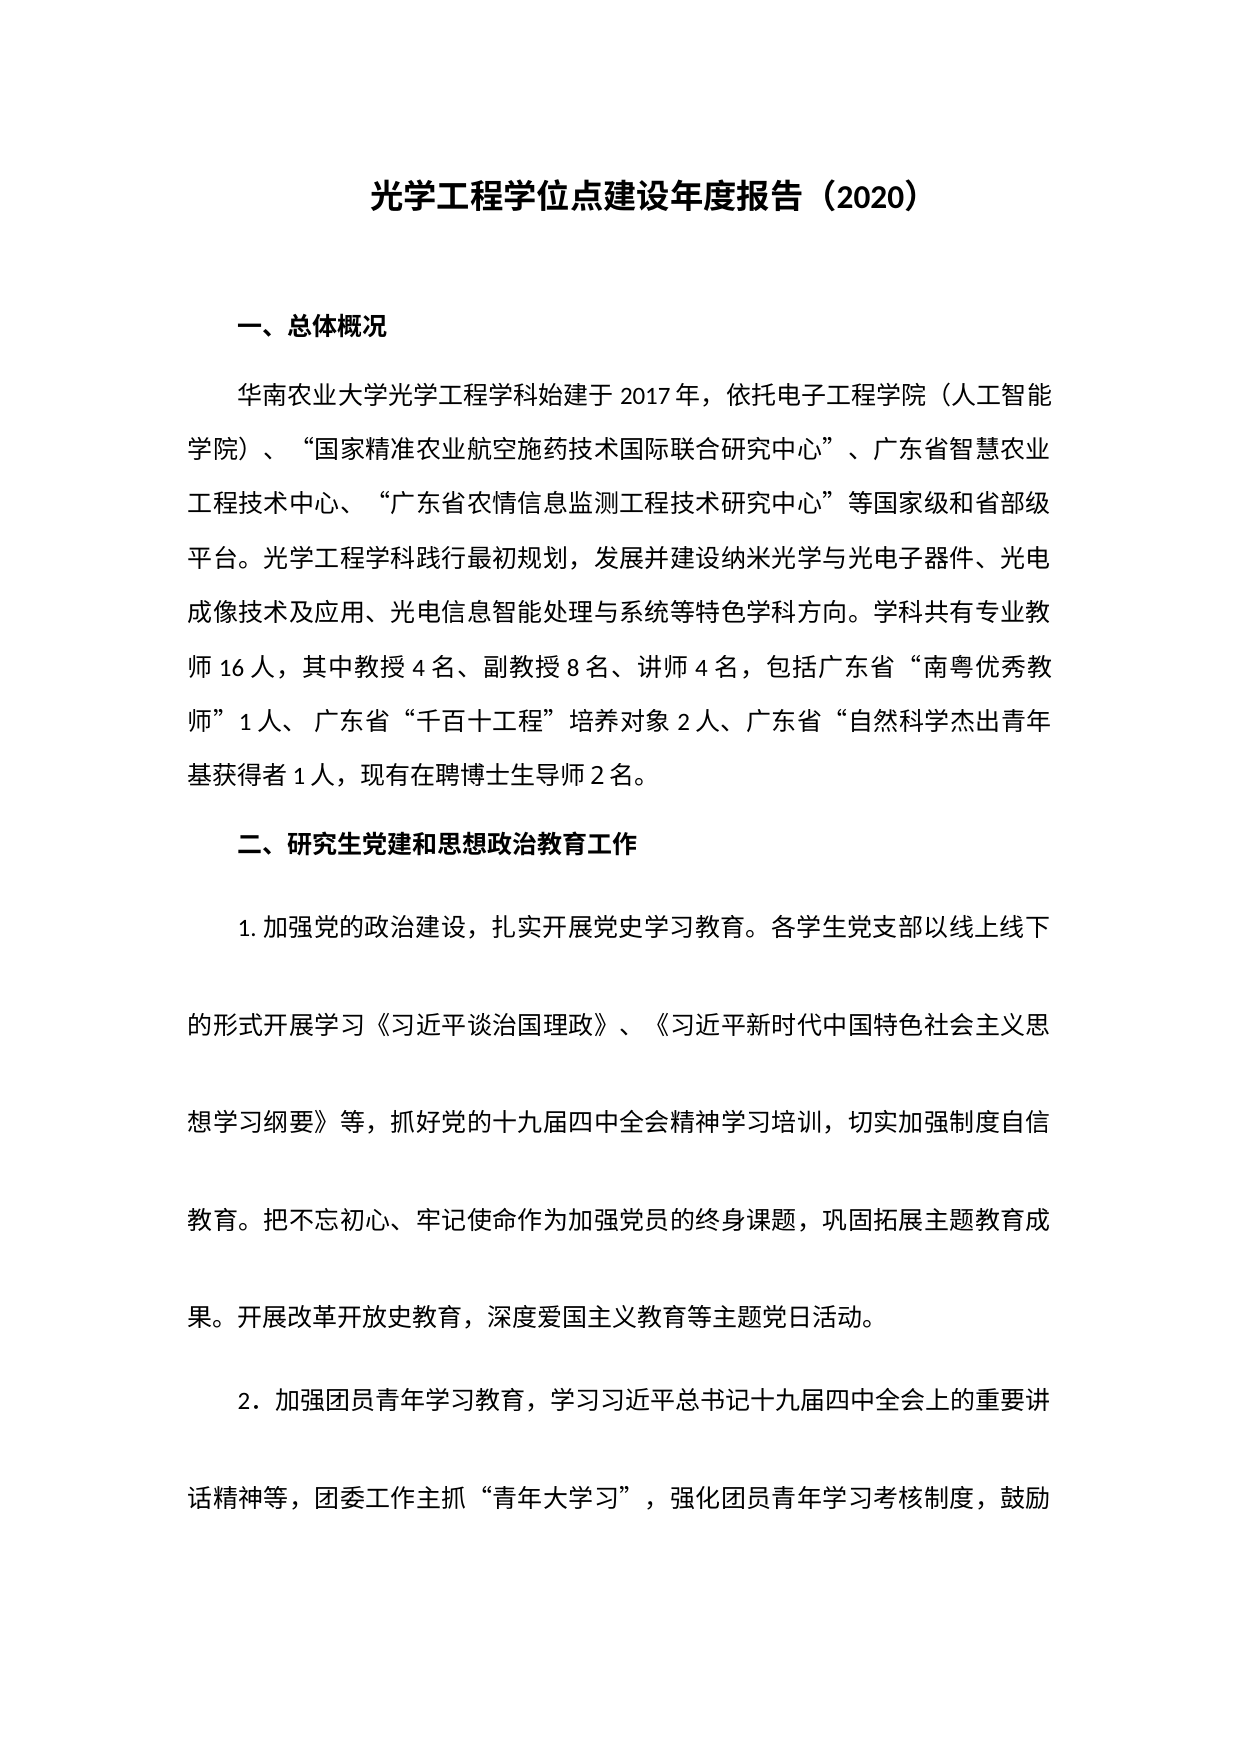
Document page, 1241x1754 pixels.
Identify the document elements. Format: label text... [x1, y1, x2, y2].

text 光学工程学位点建设年度报告（2020） [187, 162, 1053, 227]
text 二、研究生党建和思想政治教育工作 [187, 810, 1053, 875]
text 一、总体概况 [187, 292, 1053, 357]
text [187, 1366, 1053, 1529]
text 华南农业大学光学工程学科始建于2017年，依托电子工程学院（人工智能学院）、“国家精准农业航空施药技术国际联合研究中心”、广东省智慧农业工程技术中心、“广东省农情信息监测工程技术研究中心”等国家级和省部级平台。光学工程学科践行最初规划，发展并建设纳米光学与光电子器件、光电成像技术及应用、光电信息智能处理与系统等特色学科方向。学科共有专业教师16人，其中教授4名、副教授8名、讲师4名，包括广东省“南粤优秀教师”1人、 广东省“千百十工程”培养对象2人、广东省“自然科学杰出青年基获得者1人，现有在聘博士生导师2名。 [187, 375, 1053, 792]
text 1. 加强党的政治建设，扎实开展党史学习教育。各学生党支部以线上线下的形式开展学习《习近平谈治国理政》、《习近平新时代中国特色社会主义思想学习纲要》等，抓好党的十九届四中全会精神学习培训，切实加强制度自信教育。把不忘初心、牢记使命作为加强党员的终身课题，巩固拓展主题教育成果。开展改革开放史教育，深度爱国主义教育等主题党日活动。 [187, 893, 1053, 1348]
